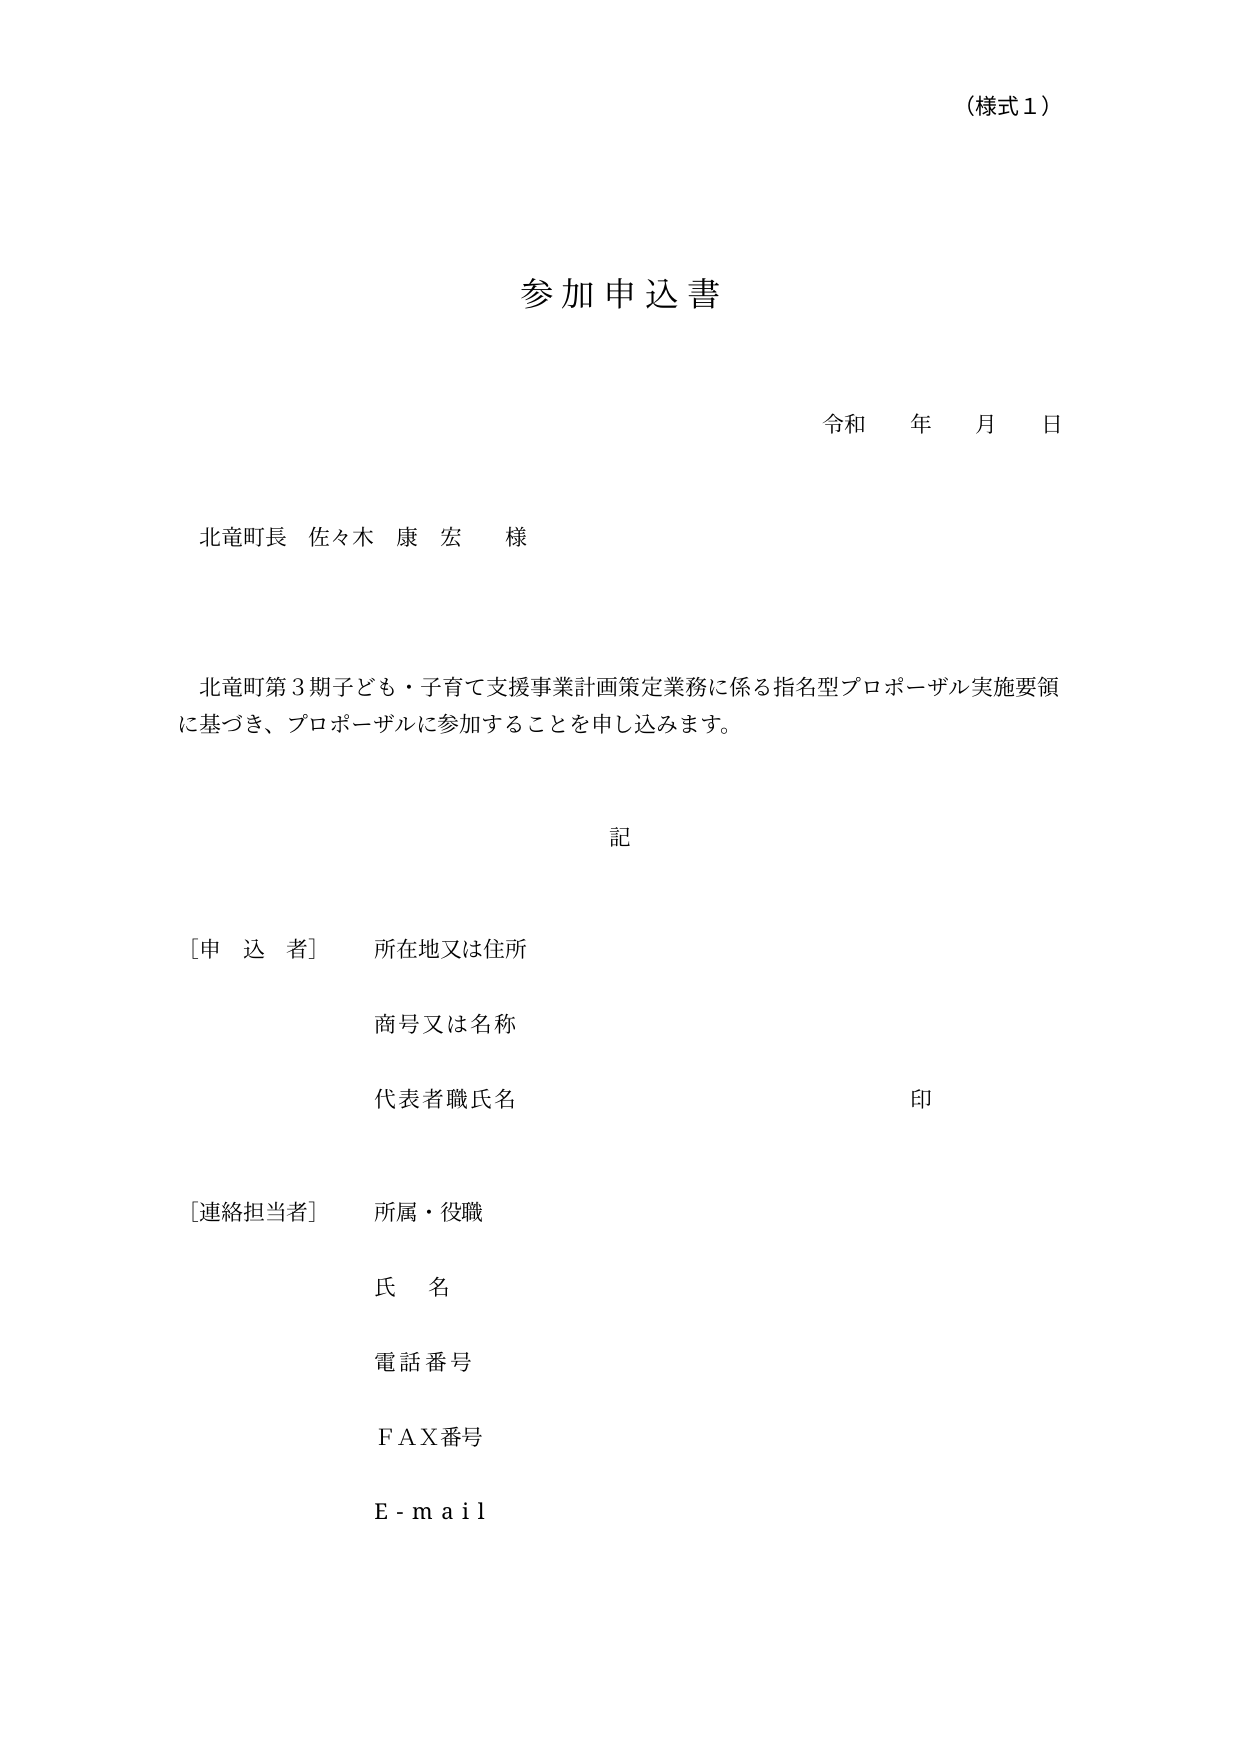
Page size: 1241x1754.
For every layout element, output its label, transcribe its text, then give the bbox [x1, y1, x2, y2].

text 北竜町長 佐々木 康 宏 様 [177, 517, 976, 554]
text 電話番号 [177, 1342, 1063, 1379]
text 令和 年 月 日 [177, 404, 1063, 442]
text 商号又は名称 [177, 1004, 1063, 1042]
text ［申 込 者］ 所在地又は住所 [177, 929, 1063, 967]
text 参 加 申 込 書 [177, 254, 1063, 329]
text E-mail [177, 1492, 1063, 1529]
text 氏名 [177, 1267, 1063, 1304]
text ［連絡担当者］ 所属・役職 [177, 1192, 1063, 1229]
text 代表者職氏名 印 [177, 1079, 1063, 1117]
text 記 [177, 817, 1063, 854]
text 北竜町第３期子ども・子育て支援事業計画策定業務に係る指名型プロポーザル実施要領に基づき、プロポーザルに参加することを申し込みます。 [177, 667, 1063, 742]
text ＦＡＸ番号 [177, 1417, 1063, 1454]
